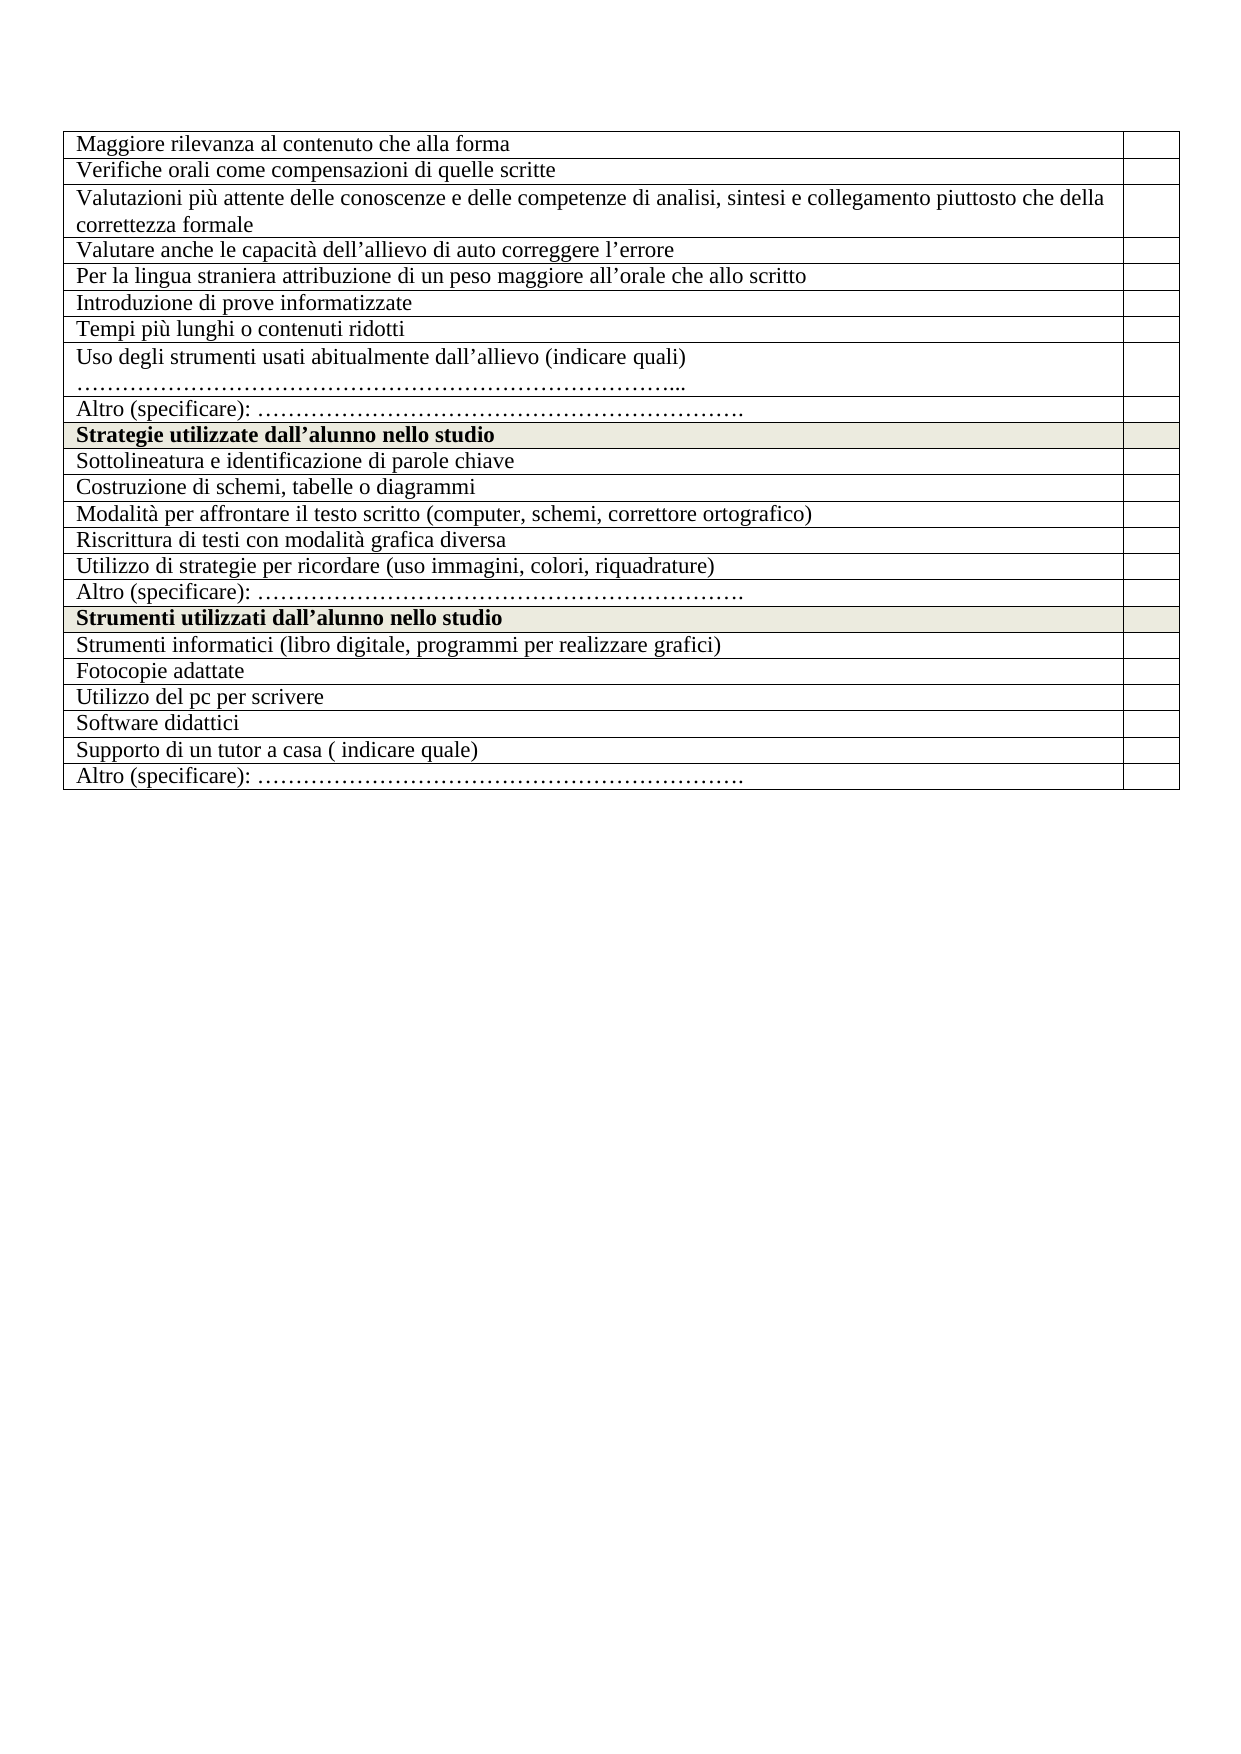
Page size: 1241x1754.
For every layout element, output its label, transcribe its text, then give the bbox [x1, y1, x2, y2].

table_cell Per la lingua straniera attribuzione di un peso maggiore all’orale che allo scritto [64, 264, 1123, 289]
table_cell [1124, 475, 1179, 501]
table_cell [1124, 711, 1179, 737]
table_cell [1124, 554, 1179, 579]
table_cell Tempi più lunghi o contenuti ridotti [64, 317, 1123, 342]
table_cell Altro (specificare): ………………………………………………………. [64, 580, 1123, 606]
table_cell Sottolineatura e identificazione di parole chiave [64, 449, 1123, 474]
table_cell Strumenti informatici (libro digitale, programmi per realizzare grafici) [64, 633, 1123, 658]
table_cell Altro (specificare): ………………………………………………………. [64, 764, 1123, 789]
table_cell Utilizzo di strategie per ricordare (uso immagini, colori, riquadrature) [64, 554, 1123, 579]
table_cell [1124, 317, 1179, 342]
table_cell Modalità per affrontare il testo scritto (computer, schemi, correttore ortografico) [64, 502, 1123, 527]
table_cell Riscrittura di testi con modalità grafica diversa [64, 528, 1123, 553]
table_cell Software didattici [64, 711, 1123, 737]
table_cell Verifiche orali come compensazioni di quelle scritte [64, 159, 1123, 184]
table_cell Fotocopie adattate [64, 659, 1123, 684]
table_cell Supporto di un tutor a casa ( indicare quale) [64, 738, 1123, 763]
table_cell [1124, 580, 1179, 606]
table_cell [1124, 764, 1179, 789]
table_cell [1124, 528, 1179, 553]
table_cell [1124, 264, 1179, 289]
table_cell [1124, 343, 1179, 396]
table_header Maggiore rilevanza al contenuto che alla forma [64, 132, 1123, 157]
table_cell [1124, 449, 1179, 474]
table_header [1124, 132, 1179, 157]
table_cell Altro (specificare): ………………………………………………………. [64, 397, 1123, 422]
table_cell [1124, 502, 1179, 527]
table_cell [1124, 685, 1179, 710]
table_cell [1124, 291, 1179, 316]
table_cell [1124, 659, 1179, 684]
table_cell Introduzione di prove informatizzate [64, 291, 1123, 316]
table_cell [1124, 238, 1179, 263]
table_cell Costruzione di schemi, tabelle o diagrammi [64, 475, 1123, 501]
table_cell Uso degli strumenti usati abitualmente dall’allievo (indicare quali)……………………………………………………………………... [64, 343, 1123, 396]
table_cell [1124, 159, 1179, 184]
table_cell Valutare anche le capacità dell’allievo di auto correggere l’errore [64, 238, 1123, 263]
table_cell [1124, 738, 1179, 763]
table_cell [1124, 397, 1179, 422]
table_cell Strumenti utilizzati dall’alunno nello studio [64, 607, 1123, 632]
table_cell [1124, 607, 1179, 632]
table_cell Valutazioni più attente delle conoscenze e delle competenze di analisi, sintesi e collegamento piuttosto che della correttezza formale [64, 185, 1123, 237]
table_cell Utilizzo del pc per scrivere [64, 685, 1123, 710]
table_cell [1124, 185, 1179, 237]
table_cell [1124, 633, 1179, 658]
table_cell [1124, 423, 1179, 448]
table_cell Strategie utilizzate dall’alunno nello studio [64, 423, 1123, 448]
